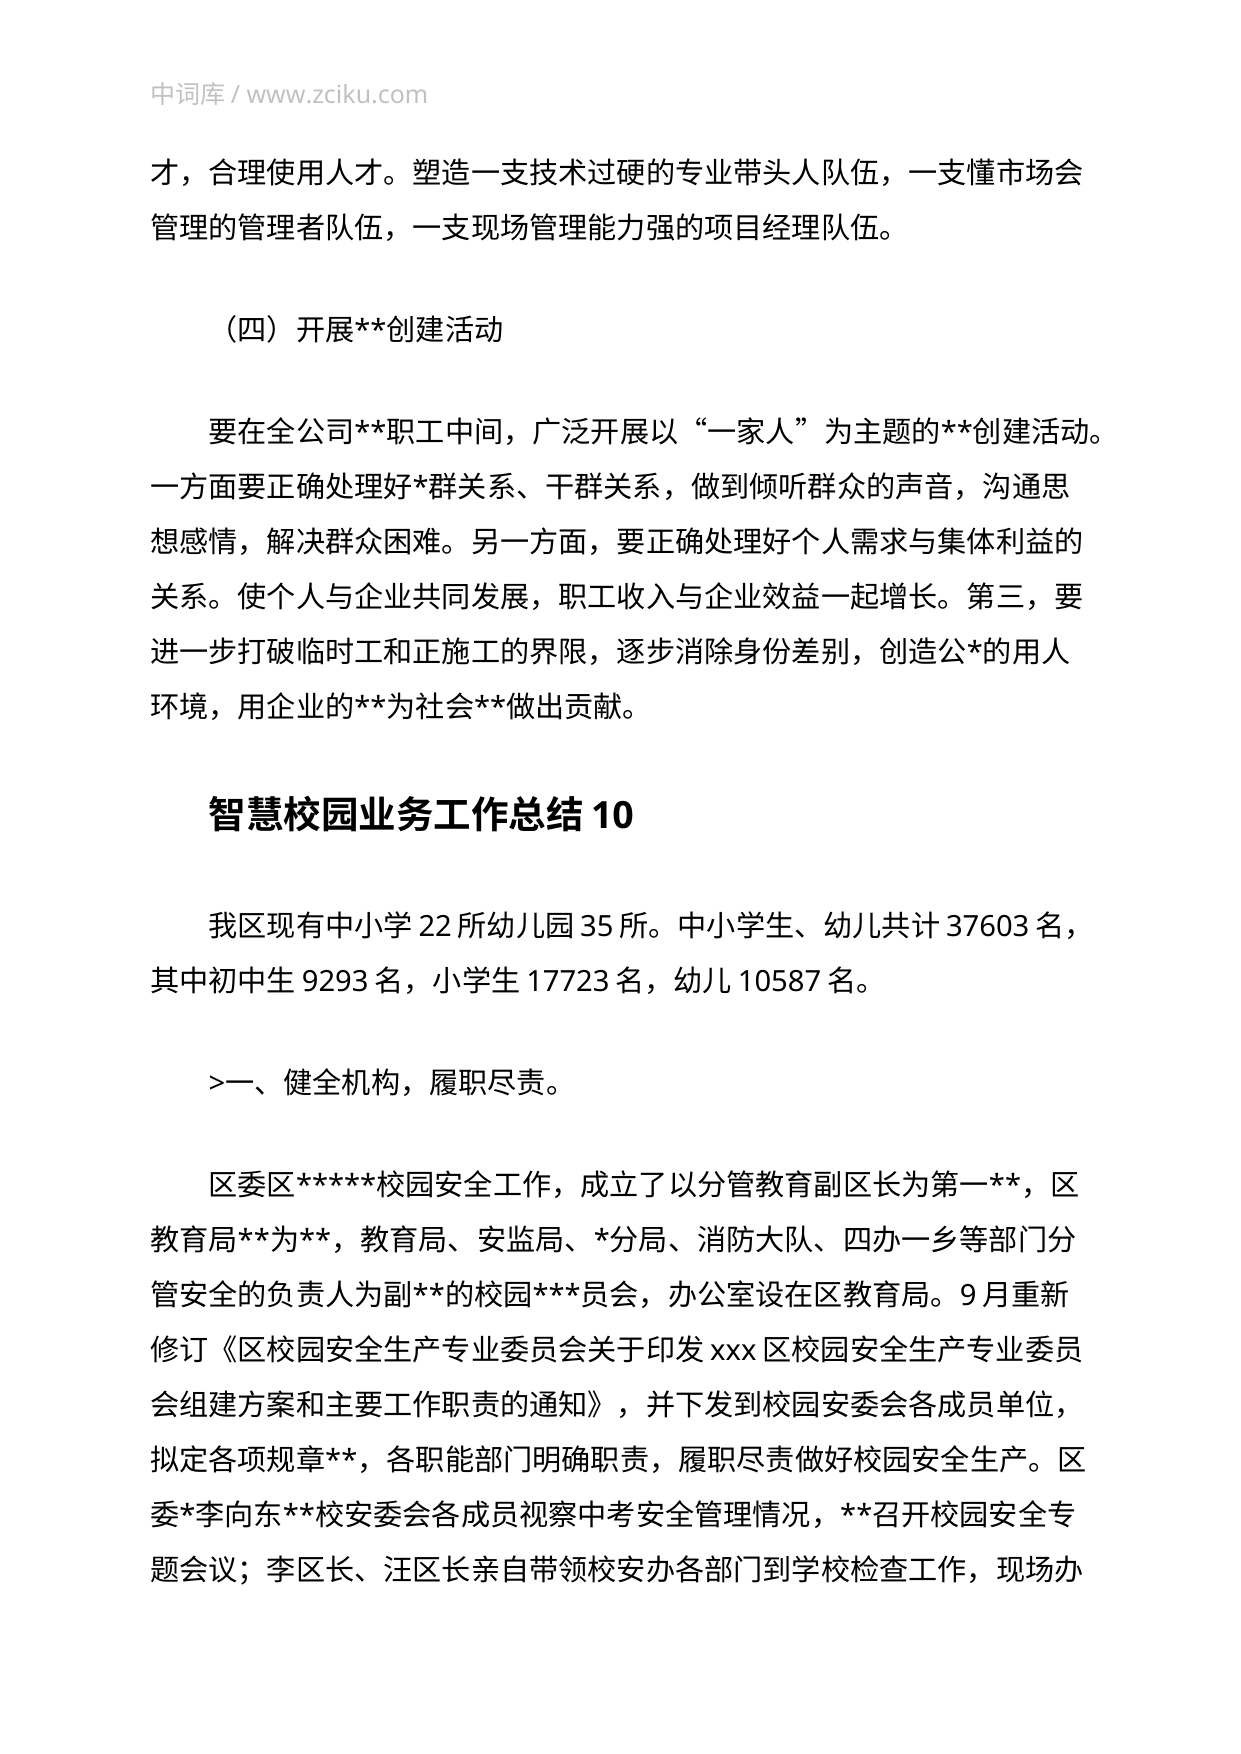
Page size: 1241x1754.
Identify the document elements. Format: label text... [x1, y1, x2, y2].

text （四）开展**创建活动 [150, 307, 1090, 349]
text 我区现有中小学22所幼儿园35所。中小学生、幼儿共计37603名，其中初中生9293名，小学生17723名，幼儿10587名。 [150, 903, 1090, 1000]
text >一、健全机构，履职尽责。 [150, 1060, 1090, 1102]
text 要在全公司**职工中间，广泛开展以“一家人”为主题的**创建活动。一方面要正确处理好*群关系、干群关系，做到倾听群众的声音，沟通思想感情，解决群众困难。另一方面，要正确处理好个人需求与集体利益的关系。使个人与企业共同发展，职工收入与企业效益一起增长。第三，要进一步打破临时工和正施工的界限，逐步消除身份差别，创造公*的用人环境，用企业的**为社会**做出贡献。 [150, 409, 1090, 726]
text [150, 150, 1090, 247]
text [150, 1162, 1090, 1589]
text 智慧校园业务工作总结10 [150, 785, 1090, 840]
